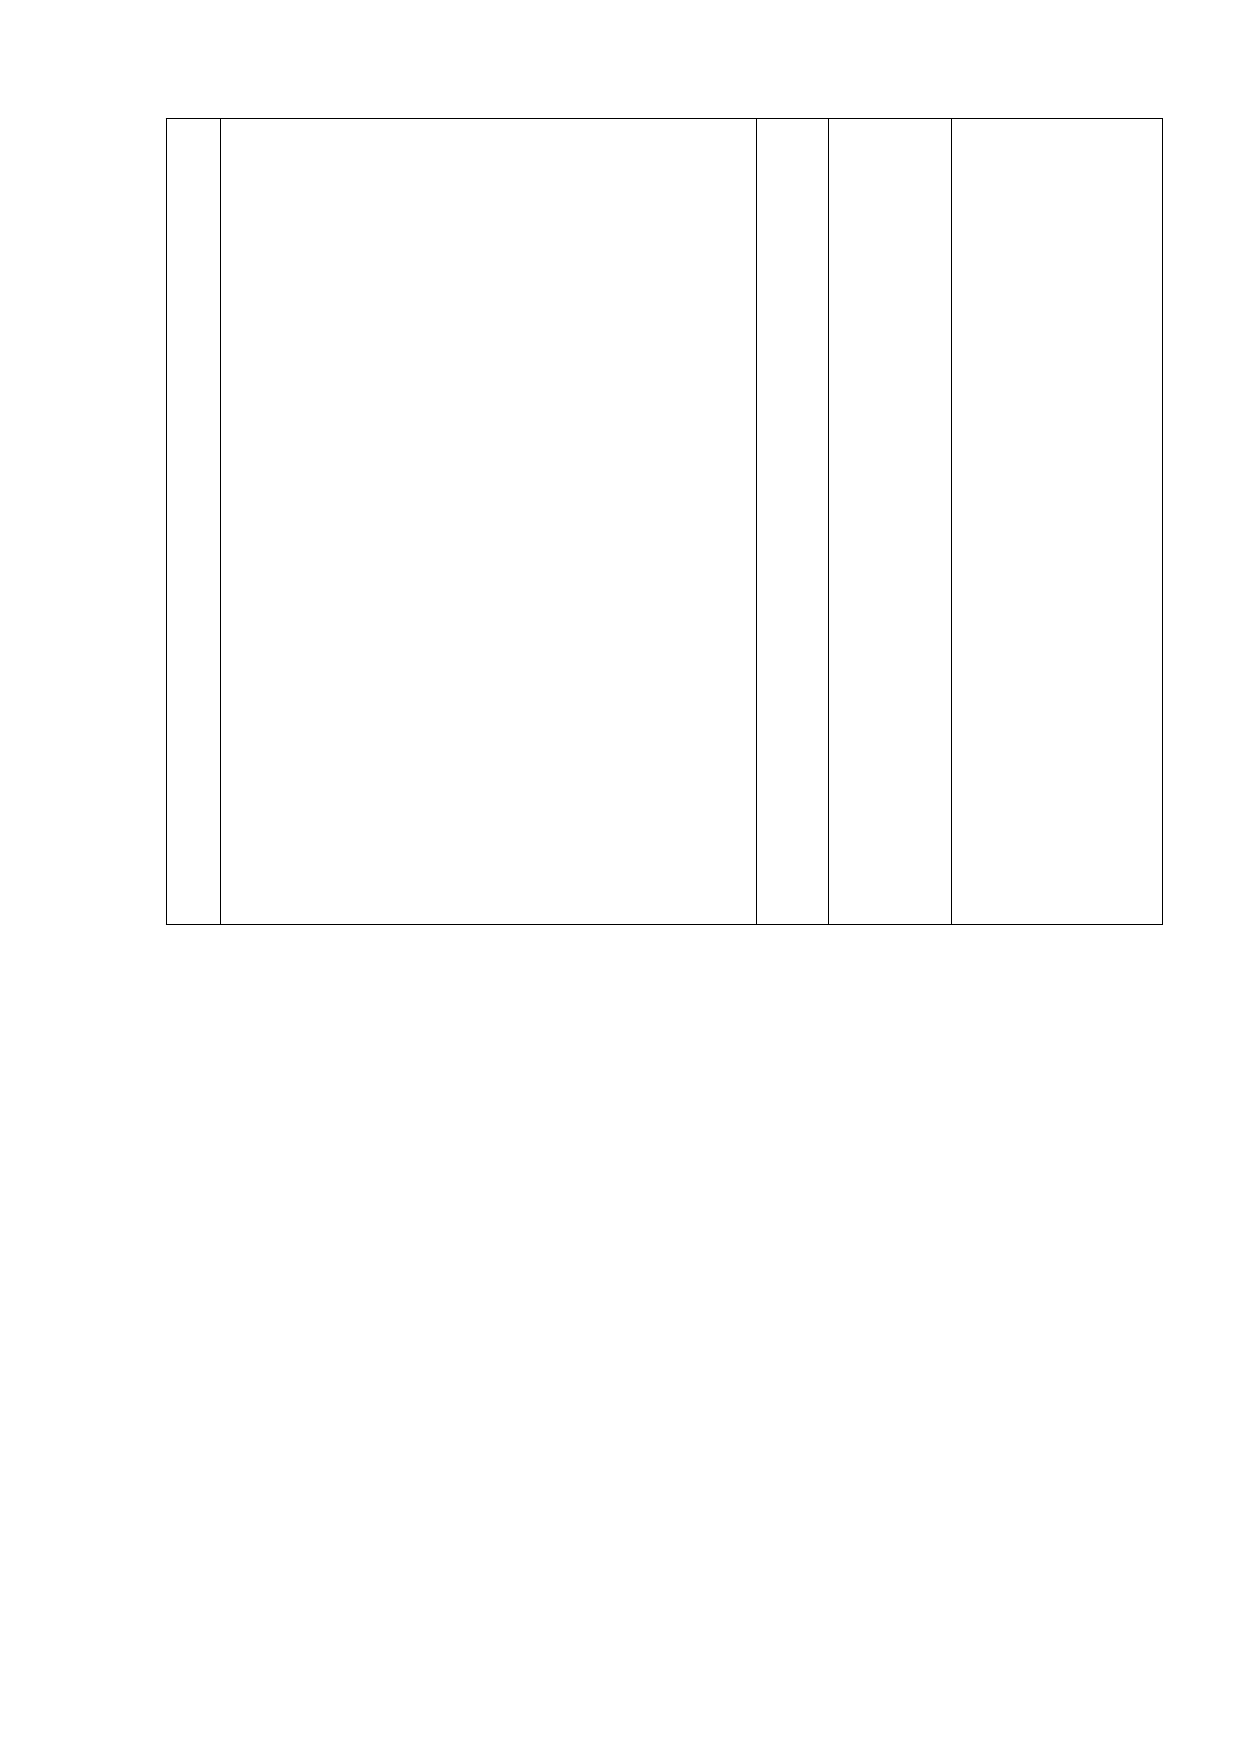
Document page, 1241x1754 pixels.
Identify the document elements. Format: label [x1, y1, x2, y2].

table_cell [221, 119, 756, 924]
table_cell [829, 119, 951, 924]
table_cell [167, 119, 220, 924]
table_cell [952, 119, 1162, 924]
table_cell [757, 119, 828, 924]
